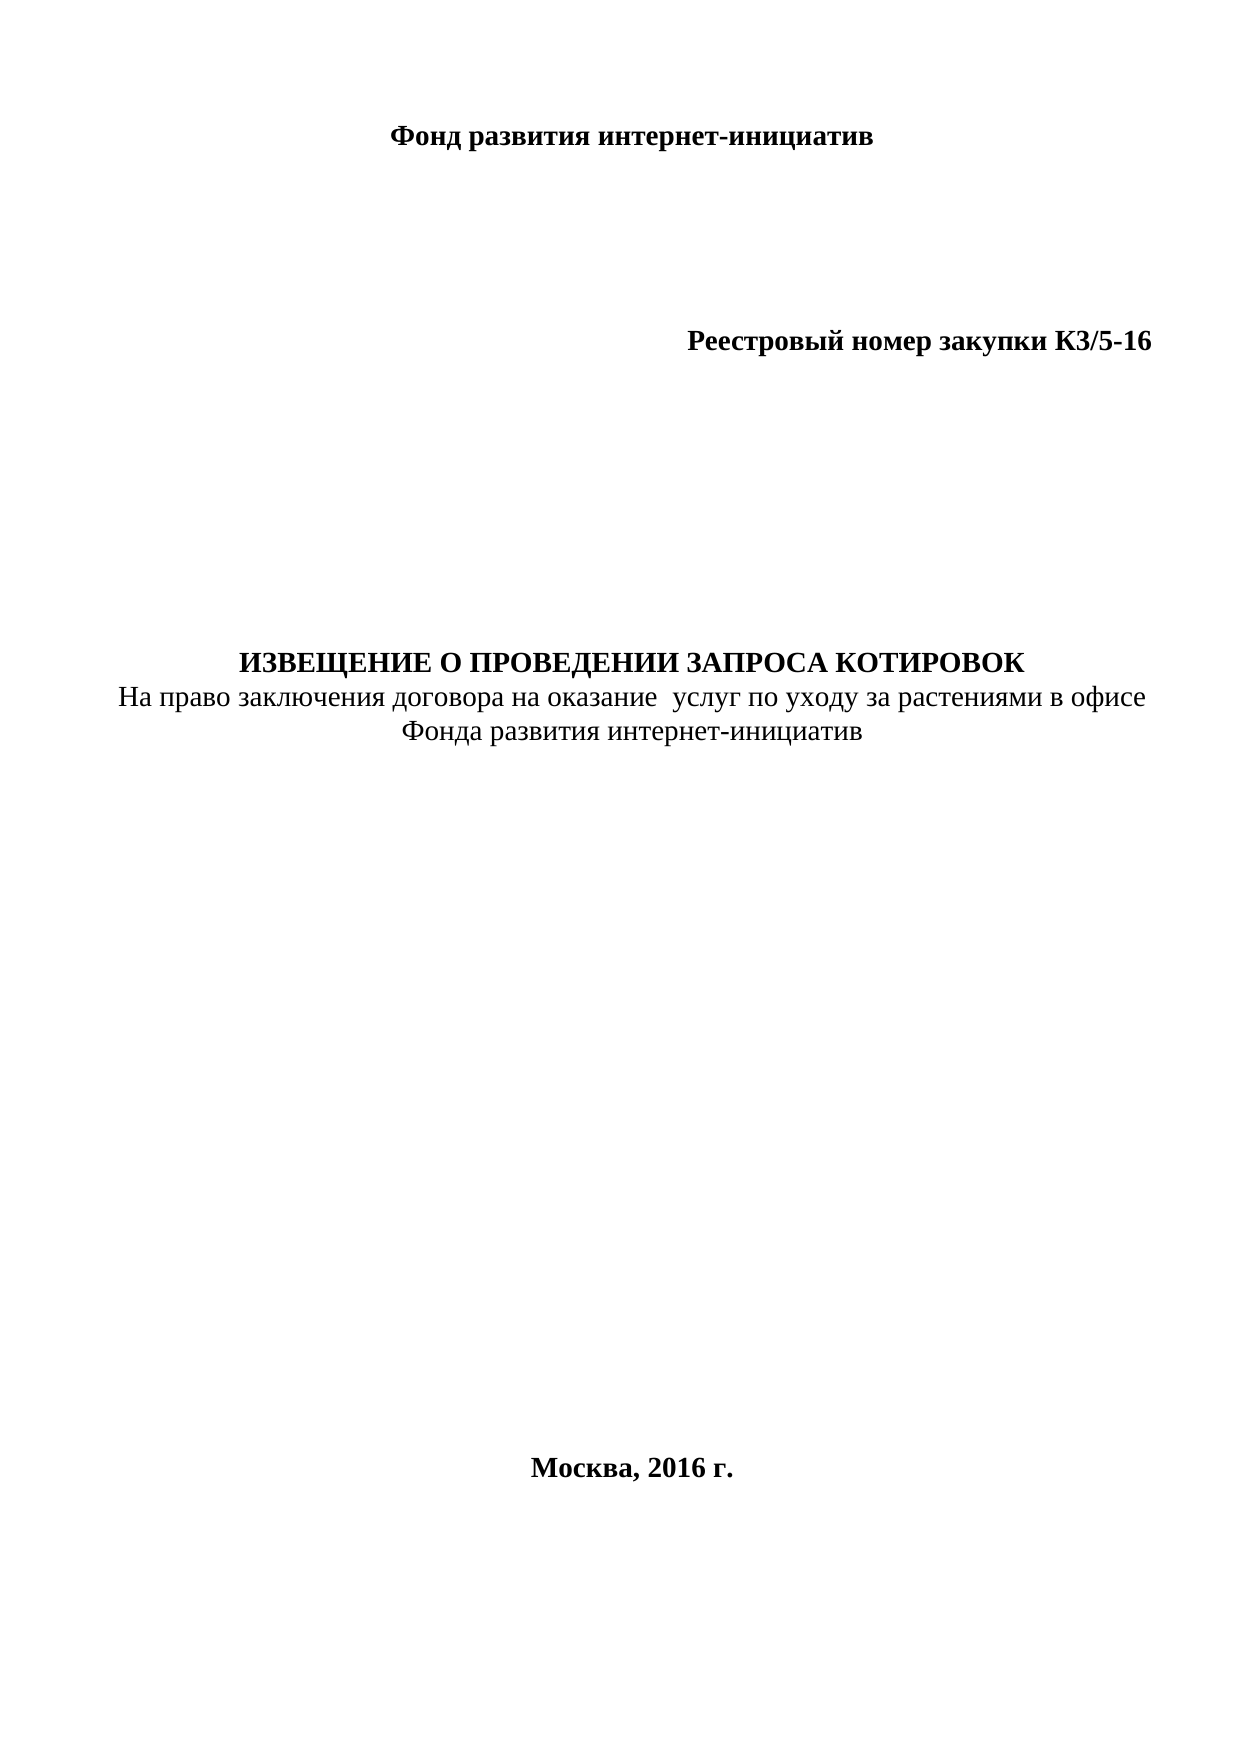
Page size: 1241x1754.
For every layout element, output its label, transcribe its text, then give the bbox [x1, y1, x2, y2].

text Москва, 2016 г. [112, 1450, 1152, 1484]
text Реестровый номер закупки К3/5-16 [112, 323, 1152, 357]
text Фонд развития интернет-инициатив [112, 118, 1152, 152]
list На право заключения договора на оказание услуг по уходу за растениями в офисе Фонда развития интернет-инициатив [112, 679, 1152, 746]
text ИЗВЕЩЕНИЕ О ПРОВЕДЕНИИ ЗАПРОСА КОТИРОВОК [112, 646, 1152, 679]
